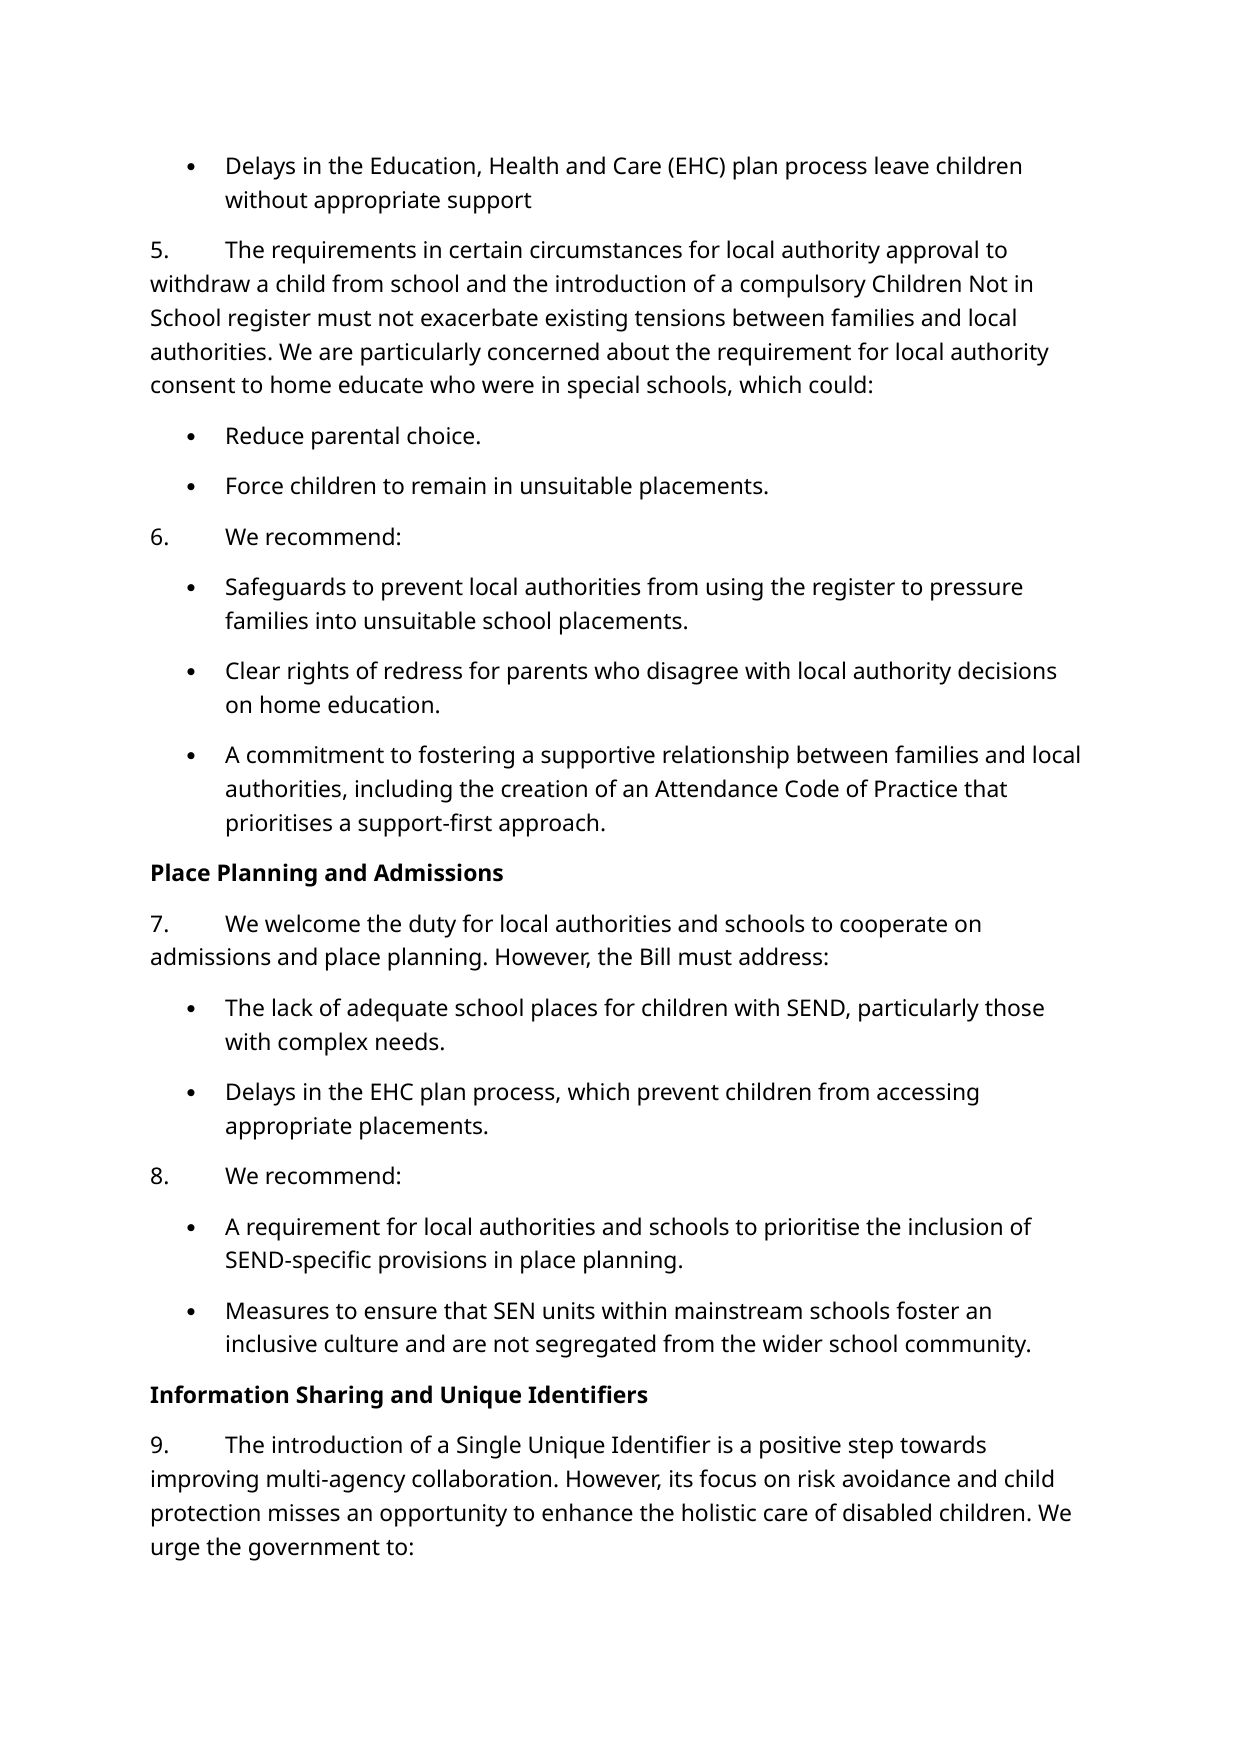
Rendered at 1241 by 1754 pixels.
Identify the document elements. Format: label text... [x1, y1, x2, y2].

list Safeguards to prevent local authorities from using the register to pressure families into unsuitable school placements. [187, 571, 1090, 636]
list Delays in the Education, Health and Care (EHC) plan process leave children without appropriate support [187, 150, 1090, 215]
list Force children to remain in unsuitable placements. [187, 470, 1090, 501]
text 5. The requirements in certain circumstances for local authority approval to withdraw a child from school and the introduction of a compulsory Children Not in School register must not exacerbate existing tensions between families and local authorities. We are particularly concerned about the requirement for local authority consent to home educate who were in special schools, which could: [150, 234, 1090, 400]
list The lack of adequate school places for children with SEND, particularly those with complex needs. [187, 992, 1090, 1057]
text 6. We recommend: [150, 520, 1090, 552]
text Information Sharing and Unique Identifiers [150, 1379, 1090, 1410]
list A commitment to fostering a supportive relationship between families and local authorities, including the creation of an Attendance Code of Practice that prioritises a support-first approach. [187, 739, 1090, 838]
text 7. We welcome the duty for local authorities and schools to cooperate on admissions and place planning. However, the Bill must address: [150, 907, 1090, 972]
list Clear rights of redress for parents who disagree with local authority decisions on home education. [187, 655, 1090, 720]
text 8. We recommend: [150, 1160, 1090, 1191]
list Measures to ensure that SEN units within mainstream schools foster an inclusive culture and are not segregated from the wider school community. [187, 1294, 1090, 1359]
list Delays in the EHC plan process, which prevent children from accessing appropriate placements. [187, 1076, 1090, 1141]
text 9. The introduction of a Single Unique Identifier is a positive step towards improving multi-agency collaboration. However, its focus on risk avoidance and child protection misses an opportunity to enhance the holistic care of disabled children. We urge the government to: [150, 1429, 1090, 1562]
list A requirement for local authorities and schools to prioritise the inclusion of SEND-specific provisions in place planning. [187, 1210, 1090, 1275]
list Reduce parental choice. [187, 419, 1090, 451]
text Place Planning and Admissions [150, 857, 1090, 888]
